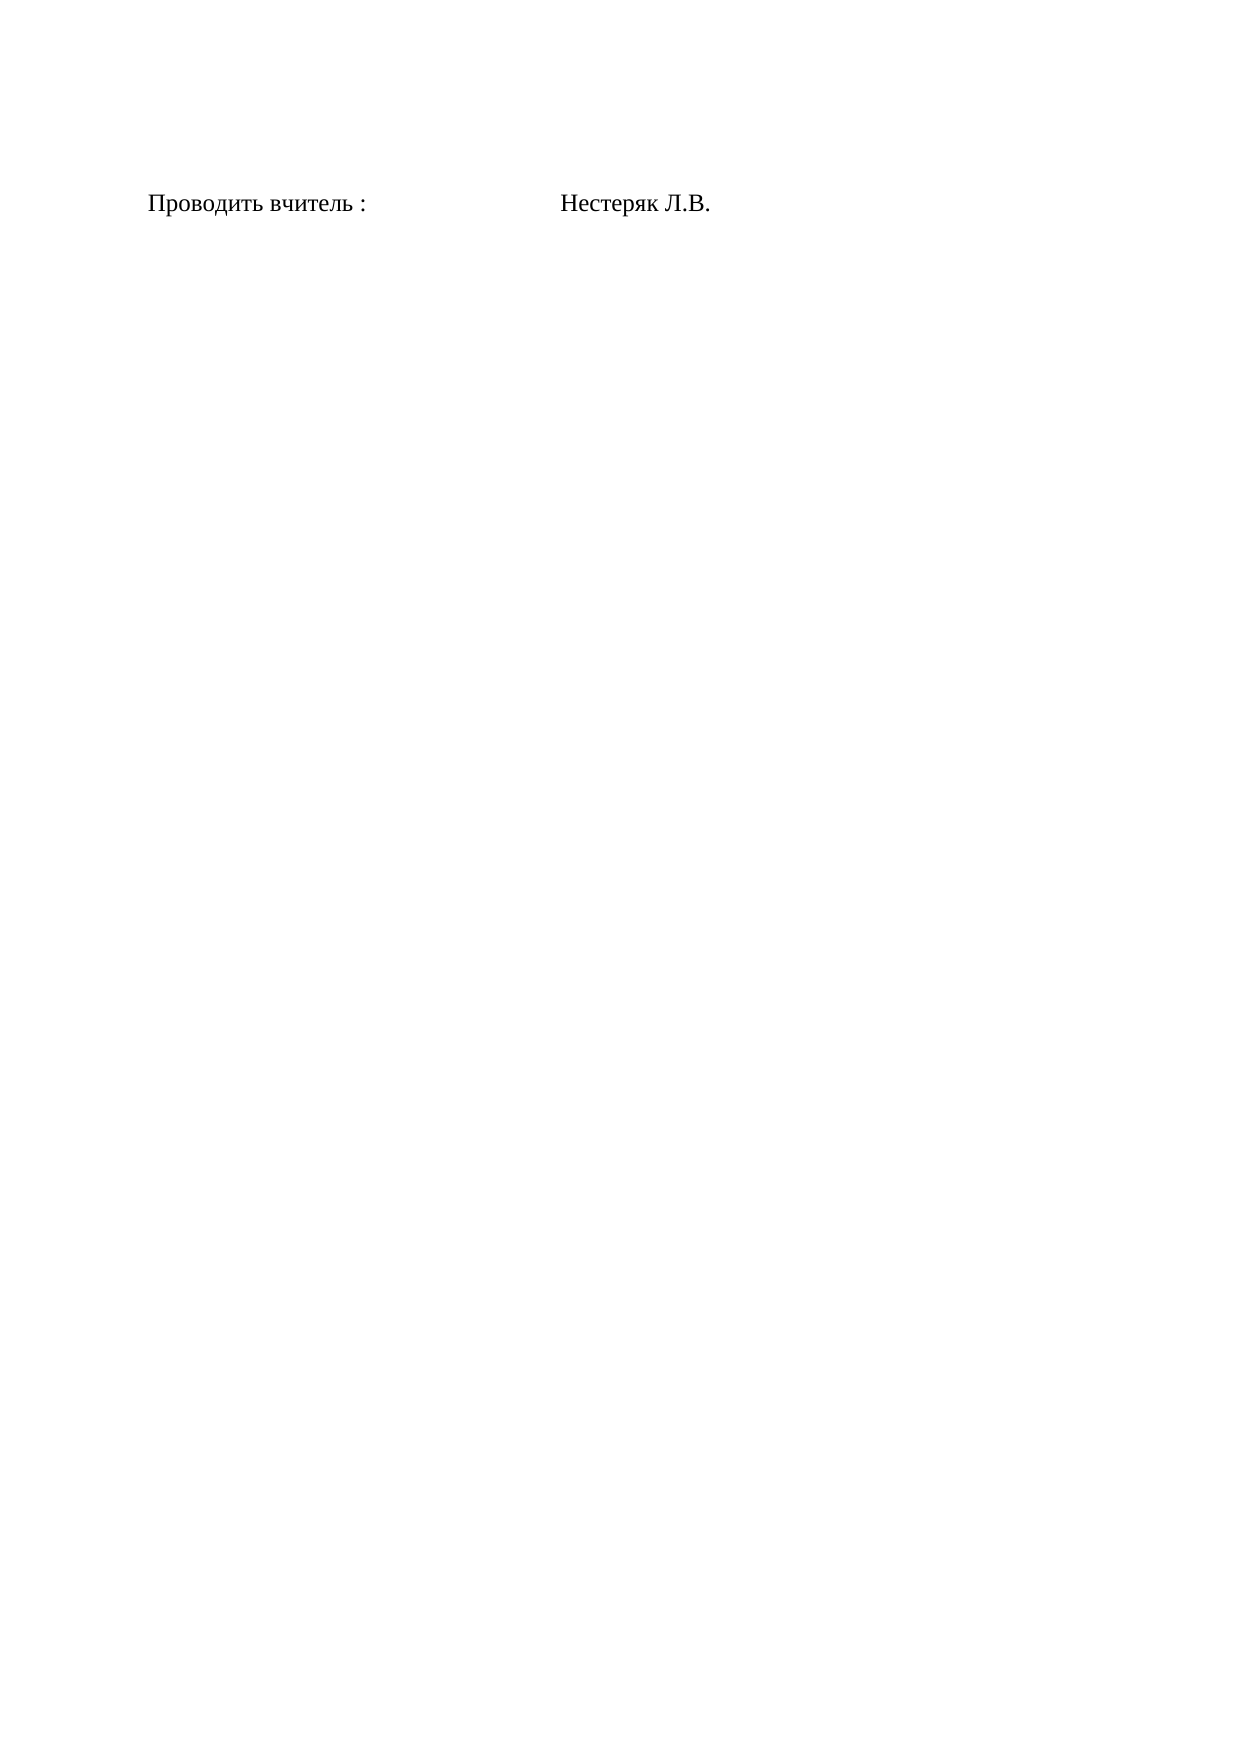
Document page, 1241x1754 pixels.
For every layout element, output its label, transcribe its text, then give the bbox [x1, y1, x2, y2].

text Проводить вчитель : Нестеряк Л.В. [148, 188, 1152, 216]
